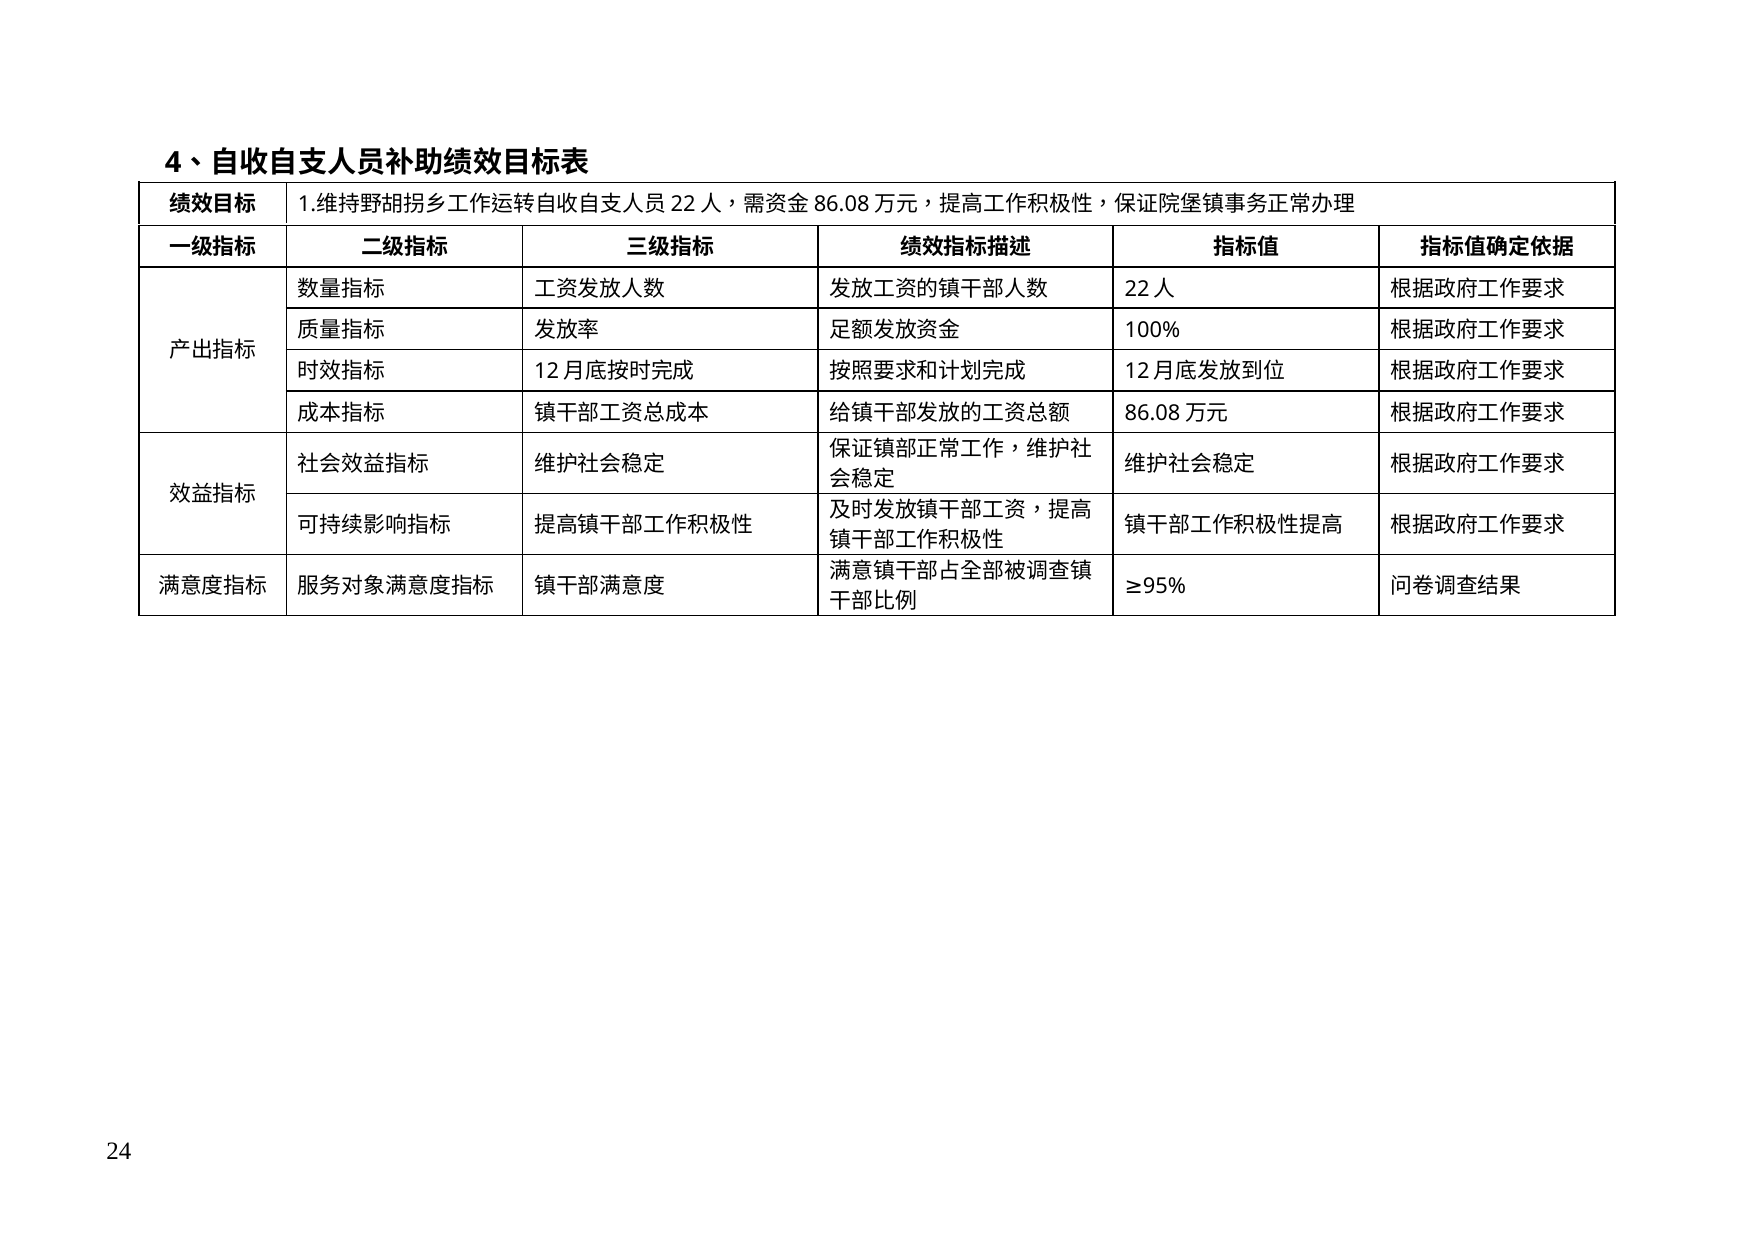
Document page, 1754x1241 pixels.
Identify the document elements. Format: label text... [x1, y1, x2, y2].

table_cell 时效指标 [287, 350, 522, 390]
table_header 1.维持野胡拐乡工作运转自收自支人员22人，需资金86.08万元，提高工作积极性，保证院堡镇事务正常办理 [287, 183, 1614, 223]
table_cell 根据政府工作要求 [1380, 494, 1614, 554]
table_cell 根据政府工作要求 [1380, 309, 1614, 349]
table_cell 按照要求和计划完成 [819, 350, 1112, 390]
table_cell 问卷调查结果 [1380, 555, 1614, 615]
table_cell 保证镇部正常工作，维护社会稳定 [819, 433, 1112, 492]
table_header 二级指标 [287, 226, 522, 266]
table_cell 提高镇干部工作积极性 [523, 494, 817, 554]
table_header 三级指标 [523, 226, 817, 266]
table_header 指标值确定依据 [1380, 226, 1614, 266]
table_cell 成本指标 [287, 392, 522, 431]
table_cell 可持续影响指标 [287, 494, 522, 554]
table_cell 给镇干部发放的工资总额 [819, 392, 1112, 431]
table_cell 86.08万元 [1114, 392, 1378, 431]
table_header 绩效指标描述 [819, 226, 1112, 266]
table_cell 社会效益指标 [287, 433, 522, 492]
table_header 一级指标 [140, 226, 286, 266]
text 4、自收自支人员补助绩效目标表 [106, 142, 1648, 181]
table_cell 维护社会稳定 [523, 433, 817, 492]
table_cell 维护社会稳定 [1114, 433, 1378, 492]
table_cell 产出指标 [140, 268, 286, 431]
table_cell 22人 [1114, 268, 1378, 307]
table_cell ≥95% [1114, 555, 1378, 615]
table_cell 满意镇干部占全部被调查镇干部比例 [819, 555, 1112, 615]
table_cell 100% [1114, 309, 1378, 349]
table_cell 根据政府工作要求 [1380, 268, 1614, 307]
table_cell 工资发放人数 [523, 268, 817, 307]
table_cell 发放工资的镇干部人数 [819, 268, 1112, 307]
table_cell 效益指标 [140, 433, 286, 554]
table_cell 镇干部工资总成本 [523, 392, 817, 431]
table_cell 根据政府工作要求 [1380, 433, 1614, 492]
table_cell 发放率 [523, 309, 817, 349]
table_cell 服务对象满意度指标 [287, 555, 522, 615]
table_cell 12月底按时完成 [523, 350, 817, 390]
table_cell 质量指标 [287, 309, 522, 349]
table_header 指标值 [1114, 226, 1378, 266]
table_cell 根据政府工作要求 [1380, 392, 1614, 431]
table_header 绩效目标 [140, 183, 286, 223]
table_cell 镇干部满意度 [523, 555, 817, 615]
table_cell 数量指标 [287, 268, 522, 307]
table_cell 12月底发放到位 [1114, 350, 1378, 390]
table_cell 满意度指标 [140, 555, 286, 615]
table_cell 镇干部工作积极性提高 [1114, 494, 1378, 554]
table_cell 根据政府工作要求 [1380, 350, 1614, 390]
table_cell 及时发放镇干部工资，提高镇干部工作积极性 [819, 494, 1112, 554]
table_cell 足额发放资金 [819, 309, 1112, 349]
